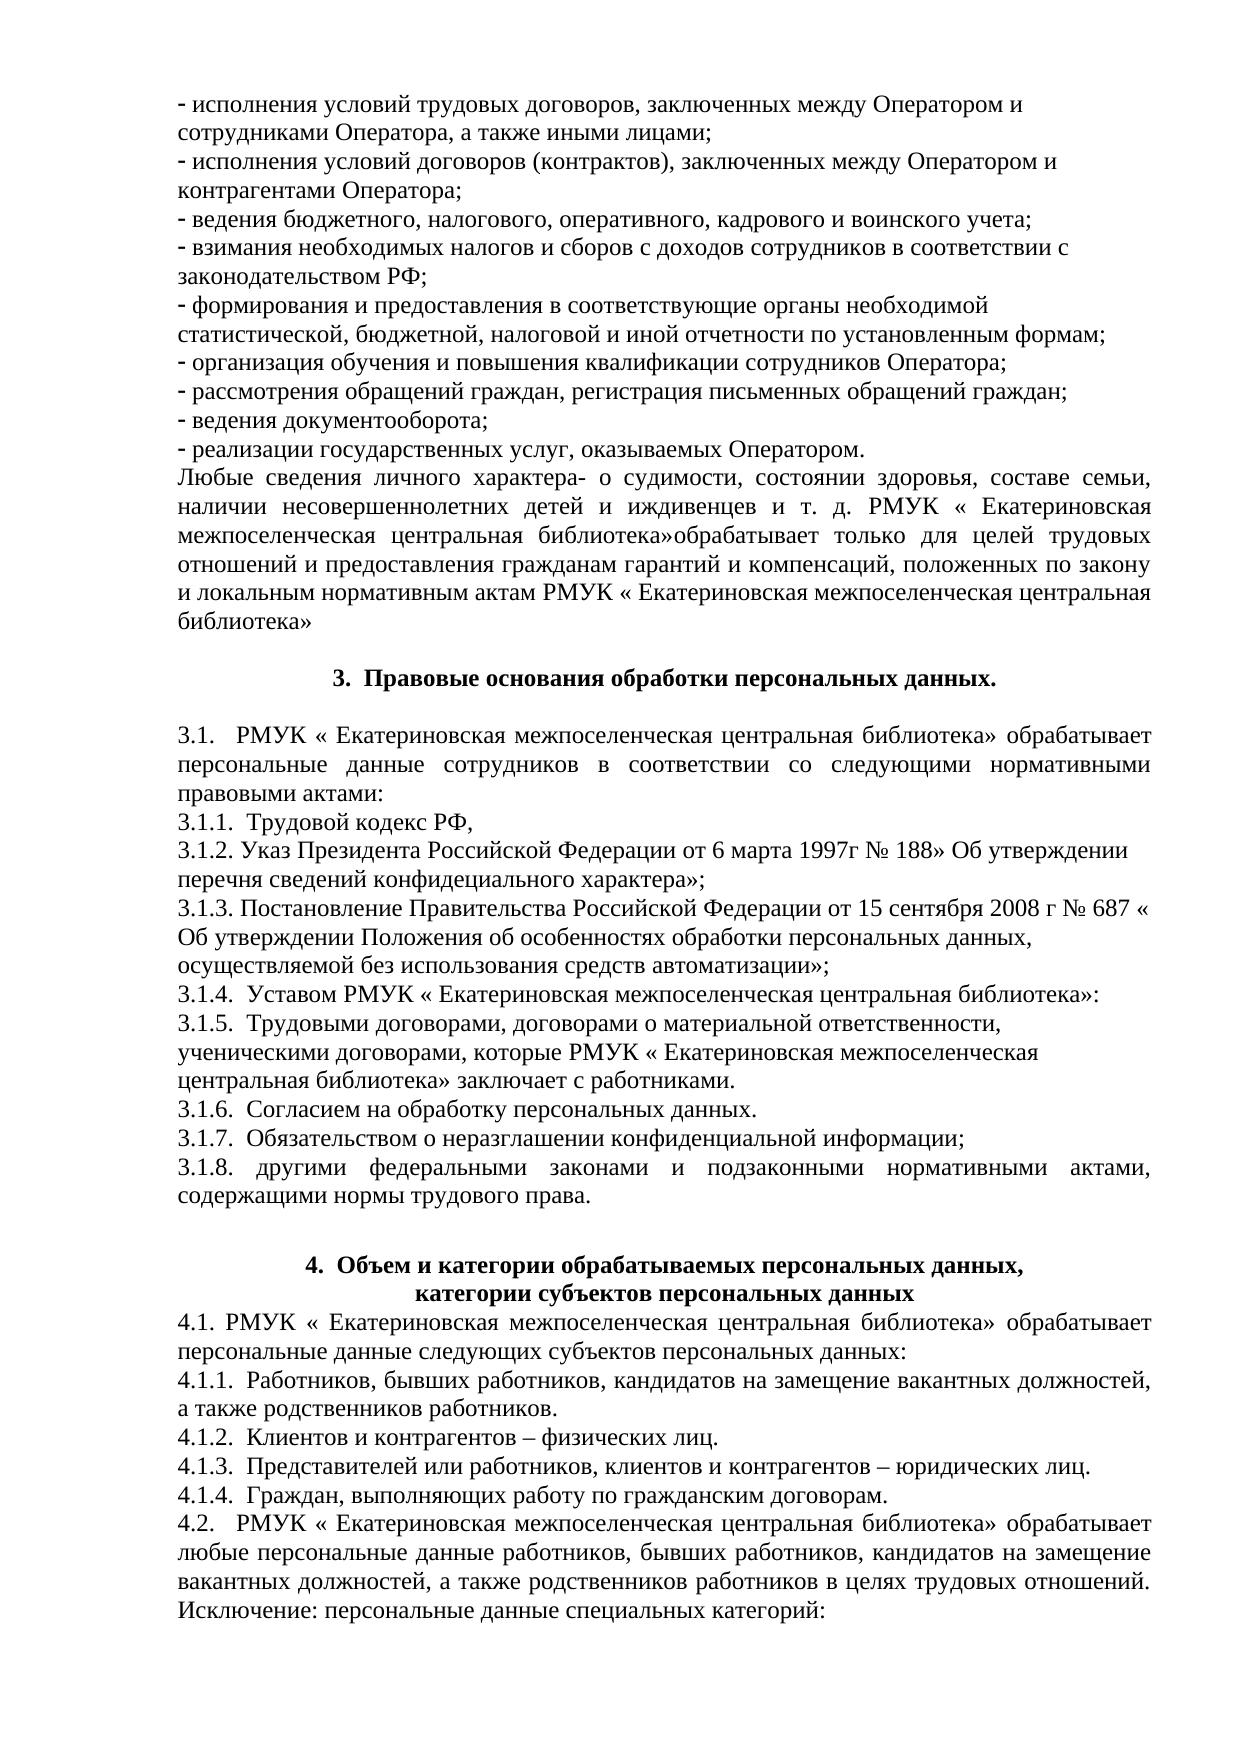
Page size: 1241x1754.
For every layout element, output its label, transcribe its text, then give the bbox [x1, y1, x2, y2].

text 3.1.8. другими федеральными законами и подзаконными нормативными актами, содержащими нормы трудового права. [177, 1152, 1152, 1209]
text 3.1. РМУК « Екатериновская межпоселенческая центральная библиотека» обрабатывает персональные данные сотрудников в соответствии со следующими нормативными правовыми актами: [177, 720, 1152, 807]
text 3.1.3. Постановление Правительства Российской Федерации от 15 сентября 2008 г № 687 « Об утверждении Положения об особенностях обработки персональных данных, осуществляемой без использования средств автоматизации»; [177, 893, 1152, 979]
text 3.1.2. Указ Президента Российской Федерации от 6 марта 1997г № 188» Об утверждении перечня сведений конфидециального характера»; [177, 835, 1152, 893]
text 3. Правовые основания обработки персональных данных. [177, 663, 1152, 692]
text 4.1.4. Граждан, выполняющих работу по гражданским договорам. [177, 1480, 1152, 1508]
text 4.2. РМУК « Екатериновская межпоселенческая центральная библиотека» обрабатывает любые персональные данные работников, бывших работников, кандидатов на замещение вакантных должностей, а также родственников работников в целях трудовых отношений. Исключение: персональные данные специальных категорий: [177, 1508, 1152, 1623]
text 4.1.2. Клиентов и контрагентов – физических лиц. [177, 1422, 1152, 1451]
text исполнения условий трудовых договоров, заключенных между Оператором и сотрудниками Оператора, а также иными лицами; исполнения условий договоров (контрактов), заключенных между Оператором и контрагентами Оператора; ведения бюджетного, налогового, оперативного, кадрового и воинского учета; взимания необходимых налогов и сборов с доходов сотрудников в соответствии с законодательством РФ; формирования и предоставления в соответствующие органы необходимой статистической, бюджетной, налоговой и иной отчетности по установленным формам; организация обучения и повышения квалификации сотрудников Оператора; рассмотрения обращений граждан, регистрация письменных обращений граждан; ведения документооборота; реализации государственных услуг, оказываемых Оператором. [177, 89, 1152, 462]
text 4.1. РМУК « Екатериновская межпоселенческая центральная библиотека» обрабатывает персональные данные следующих субъектов персональных данных: [177, 1307, 1152, 1365]
text 4.1.3. Представителей или работников, клиентов и контрагентов – юридических лиц. [177, 1451, 1152, 1480]
text 3.1.5. Трудовыми договорами, договорами о материальной ответственности, ученическими договорами, которые РМУК « Екатериновская межпоселенческая центральная библиотека» заключает с работниками. [177, 1008, 1152, 1094]
text Любые сведения личного характера- о судимости, состоянии здоровья, составе семьи, наличии несовершеннолетних детей и иждивенцев и т. д. РМУК « Екатериновская межпоселенческая центральная библиотека»обрабатывает только для целей трудовых отношений и предоставления гражданам гарантий и компенсаций, положенных по закону и локальным нормативным актам РМУК « Екатериновская межпоселенческая центральная библиотека» [177, 462, 1152, 635]
text 3.1.7. Обязательством о неразглашении конфиденциальной информации; [177, 1123, 1152, 1152]
text 3.1.4. Уставом РМУК « Екатериновская межпоселенческая центральная библиотека»: [177, 979, 1152, 1008]
text 3.1.1. Трудовой кодекс РФ, [177, 807, 1152, 835]
text 4. Объем и категории обрабатываемых персональных данных, категории субъектов персональных данных [177, 1250, 1152, 1307]
text 4.1.1. Работников, бывших работников, кандидатов на замещение вакантных должностей, а также родственников работников. [177, 1365, 1152, 1422]
text 3.1.6. Согласием на обработку персональных данных. [177, 1094, 1152, 1123]
